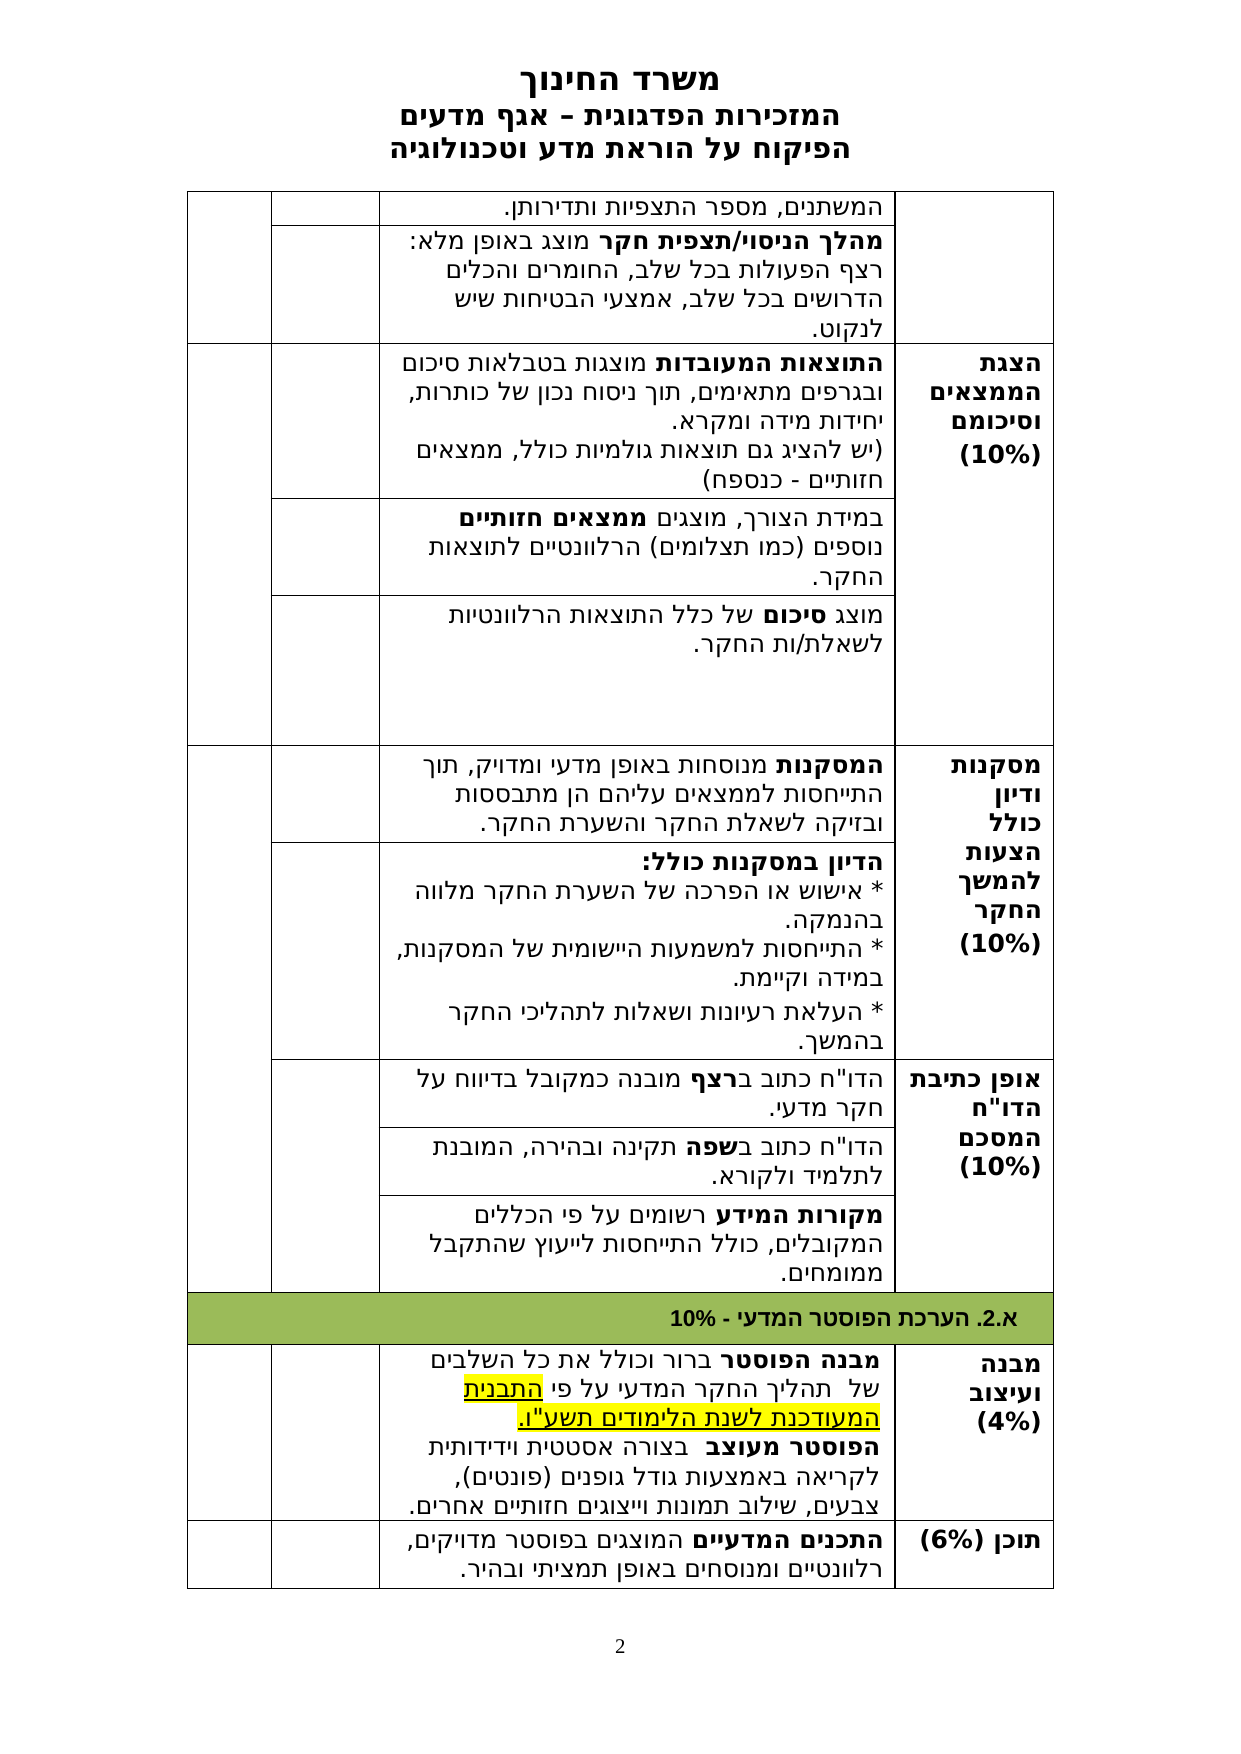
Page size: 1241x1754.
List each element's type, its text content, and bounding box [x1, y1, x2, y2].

table_cell [272, 1060, 379, 1292]
table_cell [272, 226, 379, 343]
table_cell [272, 746, 379, 842]
table_cell [272, 843, 379, 1059]
table_cell התכנים המדעיים המוצגים בפוסטר מדויקים, רלוונטיים ומנוסחים באופן תמציתי ובהיר. [380, 1521, 894, 1588]
table_cell [272, 344, 379, 498]
table_cell מסקנות ודיון כולל הצעות להמשך החקר (10%) [896, 746, 1053, 1059]
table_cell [380, 192, 894, 225]
table_cell אופן כתיבת הדו"ח המסכם (10%) [896, 1060, 1053, 1292]
table_cell [188, 344, 271, 745]
table_cell הדיון במסקנות כולל: * אישוש או הפרכה של השערת החקר מלווה בהנמקה. * התייחסות למשמעות היישומית של המסקנות, במידה וקיימת. * העלאת רעיונות ושאלות לתהליכי החקר בהמשך. [380, 843, 894, 1059]
table_cell [272, 192, 379, 225]
table_cell [188, 1345, 271, 1520]
table_cell [188, 1521, 271, 1588]
table_cell מבנה הפוסטר ברור וכולל את כל השלבים של תהליך החקר המדעי על פי התבנית המעודכנת לשנת הלימודים תשע"ו. הפוסטר מעוצב בצורה אסטטית וידידותית לקריאה באמצעות גודל גופנים (פונטים), צבעים, שילוב תמונות וייצוגים חזותיים אחרים. [380, 1345, 894, 1520]
table_cell [188, 746, 271, 1292]
table_cell המסקנות מנוסחות באופן מדעי ומדויק, תוך התייחסות לממצאים עליהם הן מתבססות ובזיקה לשאלת החקר והשערת החקר. [380, 746, 894, 842]
table_cell מקורות המידע רשומים על פי הכללים המקובלים, כולל התייחסות לייעוץ שהתקבל ממומחים. [380, 1196, 894, 1292]
table_cell הדו"ח כתוב ברצף מובנה כמקובל בדיווח על חקר מדעי. [380, 1060, 894, 1127]
table_cell מהלך הניסוי/תצפית חקר מוצג באופן מלא: רצף הפעולות בכל שלב, החומרים והכלים הדרושים בכל שלב, אמצעי הבטיחות שיש לנקוט. [380, 226, 894, 343]
table_cell [272, 1521, 379, 1588]
table_cell מבנה ועיצוב (4%) [896, 1345, 1053, 1520]
table_cell במידת הצורך, מוצגים ממצאים חזותיים נוספים (כמו תצלומים) הרלוונטיים לתוצאות החקר. [380, 499, 894, 595]
table_cell [272, 1345, 379, 1520]
table_cell התוצאות המעובדות מוצגות בטבלאות סיכום ובגרפים מתאימים, תוך ניסוח נכון של כותרות, יחידות מידה ומקרא. (יש להציג גם תוצאות גולמיות כולל, ממצאים חזותיים - כנספח) [380, 344, 894, 498]
table_cell [272, 499, 379, 595]
table_cell מוצג סיכום של כלל התוצאות הרלוונטיות לשאלת/ות החקר. [380, 596, 894, 745]
table_cell א.2. הערכת הפוסטר המדעי - 10% [188, 1293, 1053, 1344]
table_cell תוכן (6%) [896, 1521, 1053, 1588]
table_cell הצגת הממצאים וסיכומם (10%) [896, 344, 1053, 745]
table_cell הדו"ח כתוב בשפה תקינה ובהירה, המובנת לתלמיד ולקורא. [380, 1128, 894, 1195]
table_cell [272, 596, 379, 745]
